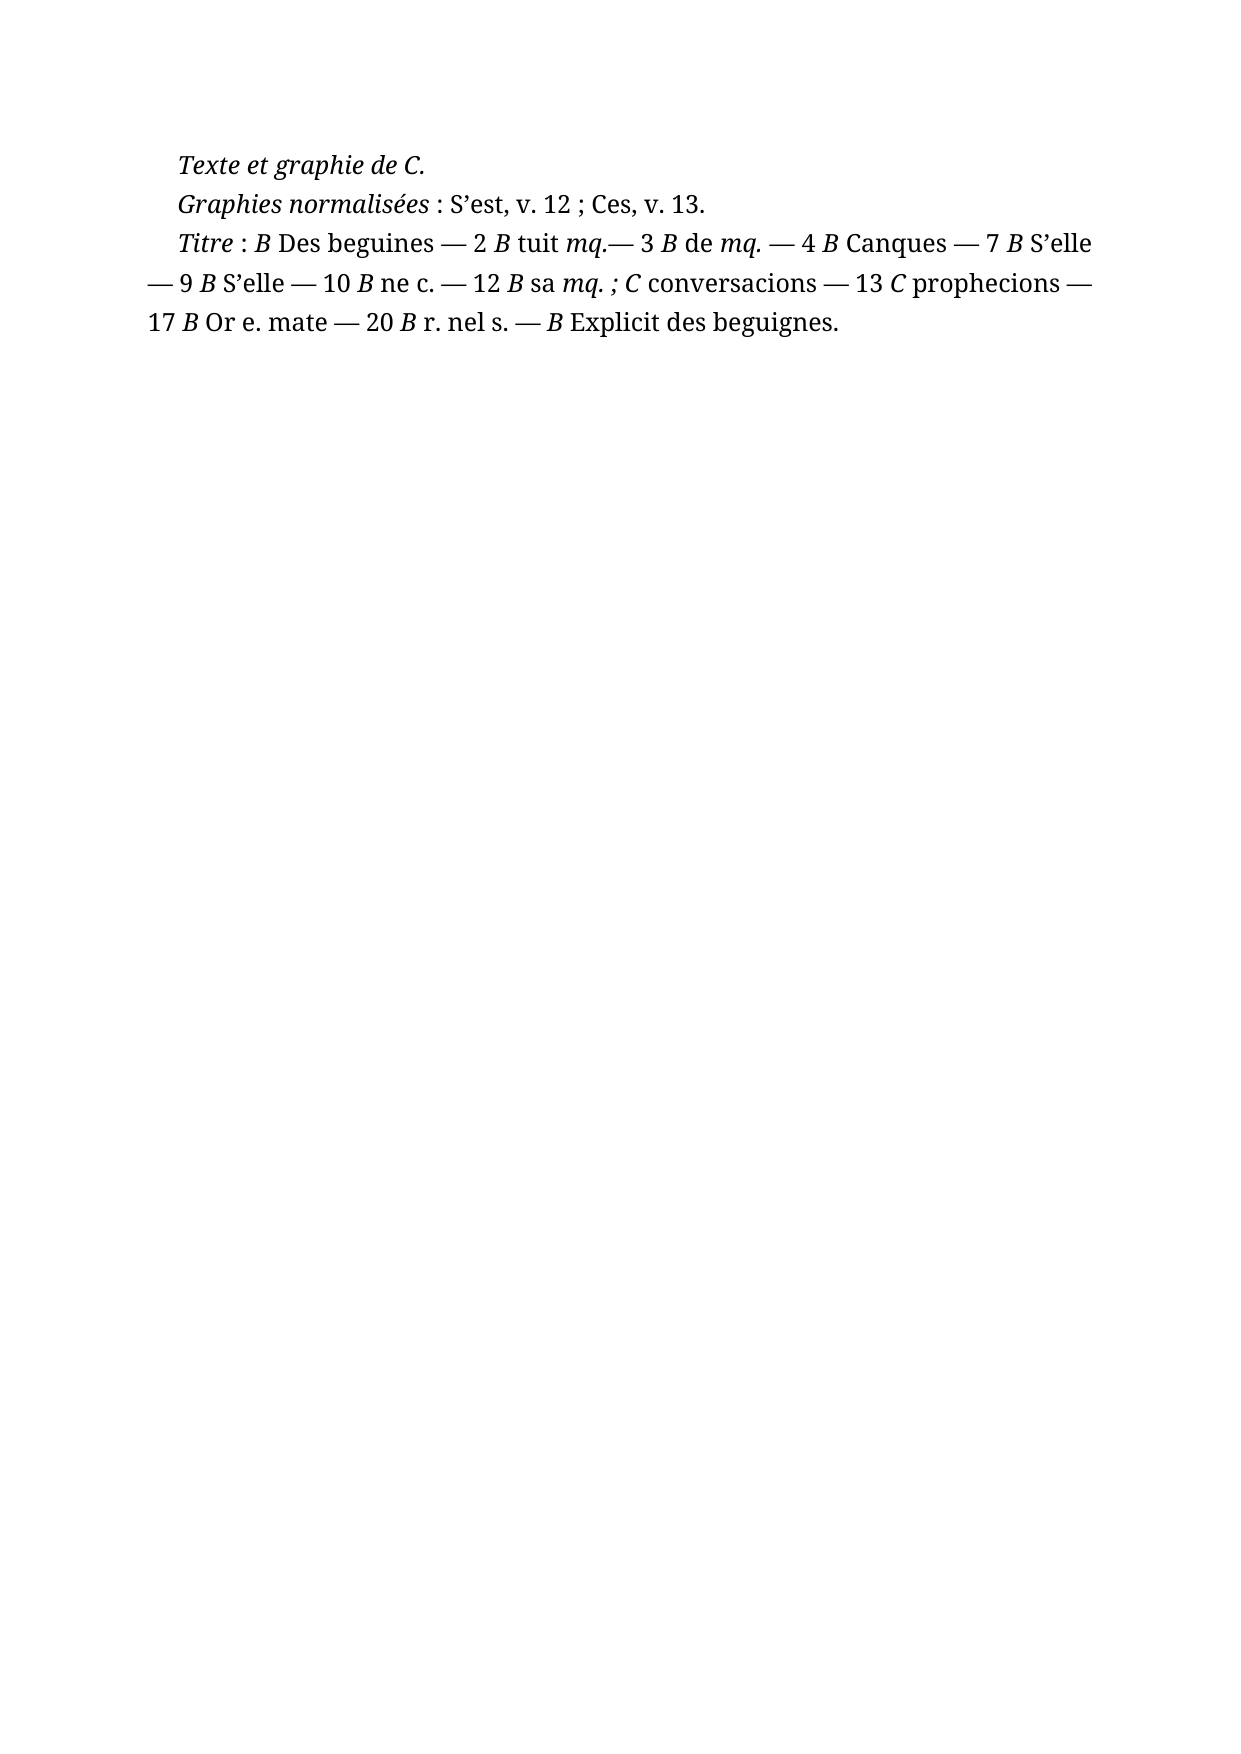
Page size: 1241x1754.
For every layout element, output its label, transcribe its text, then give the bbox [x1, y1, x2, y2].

text Titre : B Des beguines — 2 B tuit mq.— 3 B de mq. — 4 B Canques — 7 B S’elle — 9 B S’elle — 10 B ne c. — 12 B sa mq. ; C conversacions — 13 C prophecions — 17 B Or e. mate — 20 B r. nel s. — B Explicit des beguignes. [148, 226, 1092, 338]
text Texte et graphie de C. [148, 148, 1092, 182]
text Graphies normalisées : S’est, v. 12 ; Ces, v. 13. [148, 187, 1092, 221]
